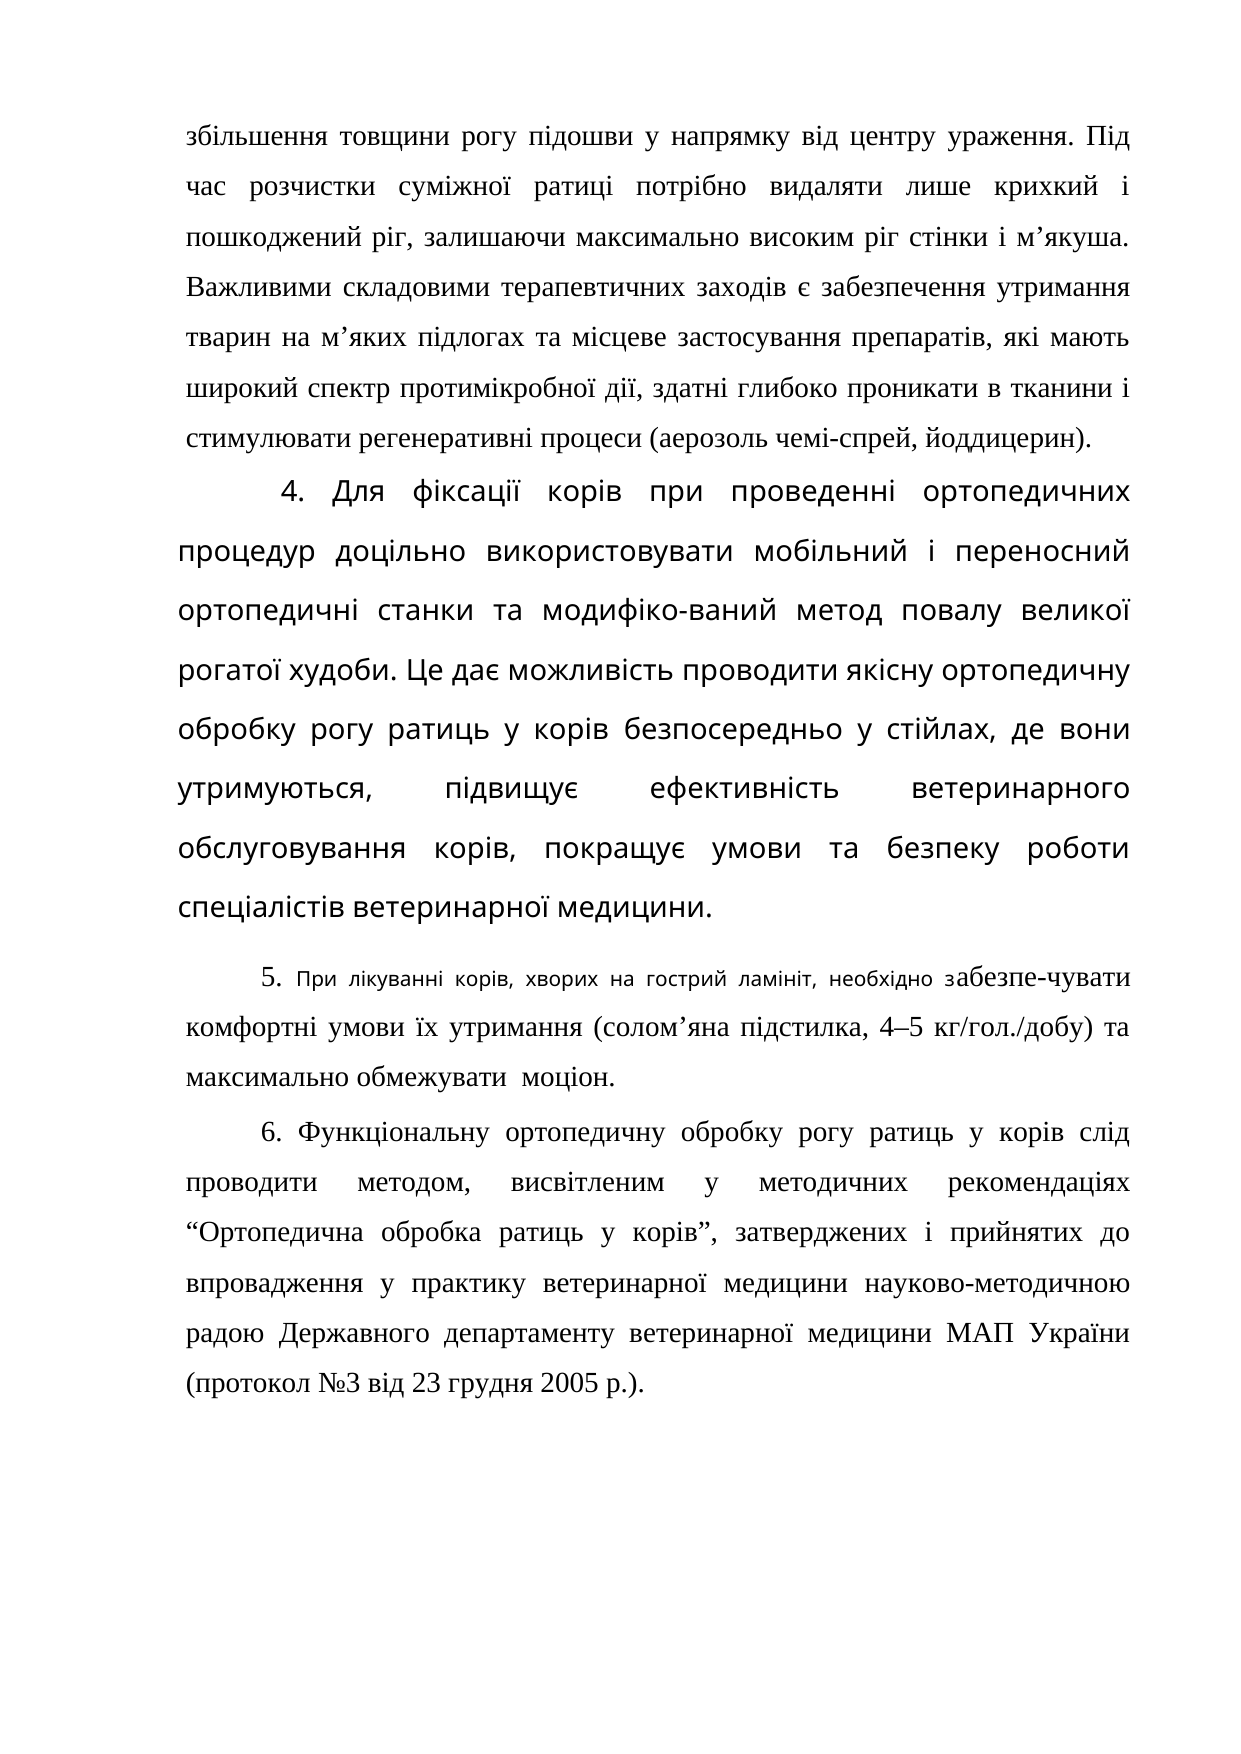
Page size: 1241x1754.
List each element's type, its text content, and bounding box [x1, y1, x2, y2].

text 4. Для фіксації корів при проведенні ортопедичних процедур доцільно використовувати мобільний і переносний ортопедичні станки та модифіко-ваний метод повалу великої рогатої худоби. Це дає можливість проводити якісну ортопедичну обробку рогу ратиць у корів безпосередньо у стійлах, де вони утримуються, підвищує ефективність ветеринарного обслуговування корів, покращує умови та безпеку роботи спеціалістів ветеринарної медицини. [177, 470, 1131, 926]
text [186, 118, 1131, 453]
text 5. При лікуванні корів, хворих на гострий ламініт, необхідно забезпе-чувати комфортні умови їх утримання (солом’яна підстилка, 4–5 кг/гол./добу) та максимально обмежувати моціон. [186, 959, 1131, 1093]
text 6. Функціональну ортопедичну обробку рогу ратиць у корів слід проводити методом, висвітленим у методичних рекомендаціях “Ортопедична обробка ратиць у корів”, затверджених і прийнятих до впровадження у практику ветеринарної медицини науково-методичною радою Державного департаменту ветеринарної медицини МАП України (протокол №3 від 23 грудня 2005 р.). [186, 1114, 1131, 1399]
